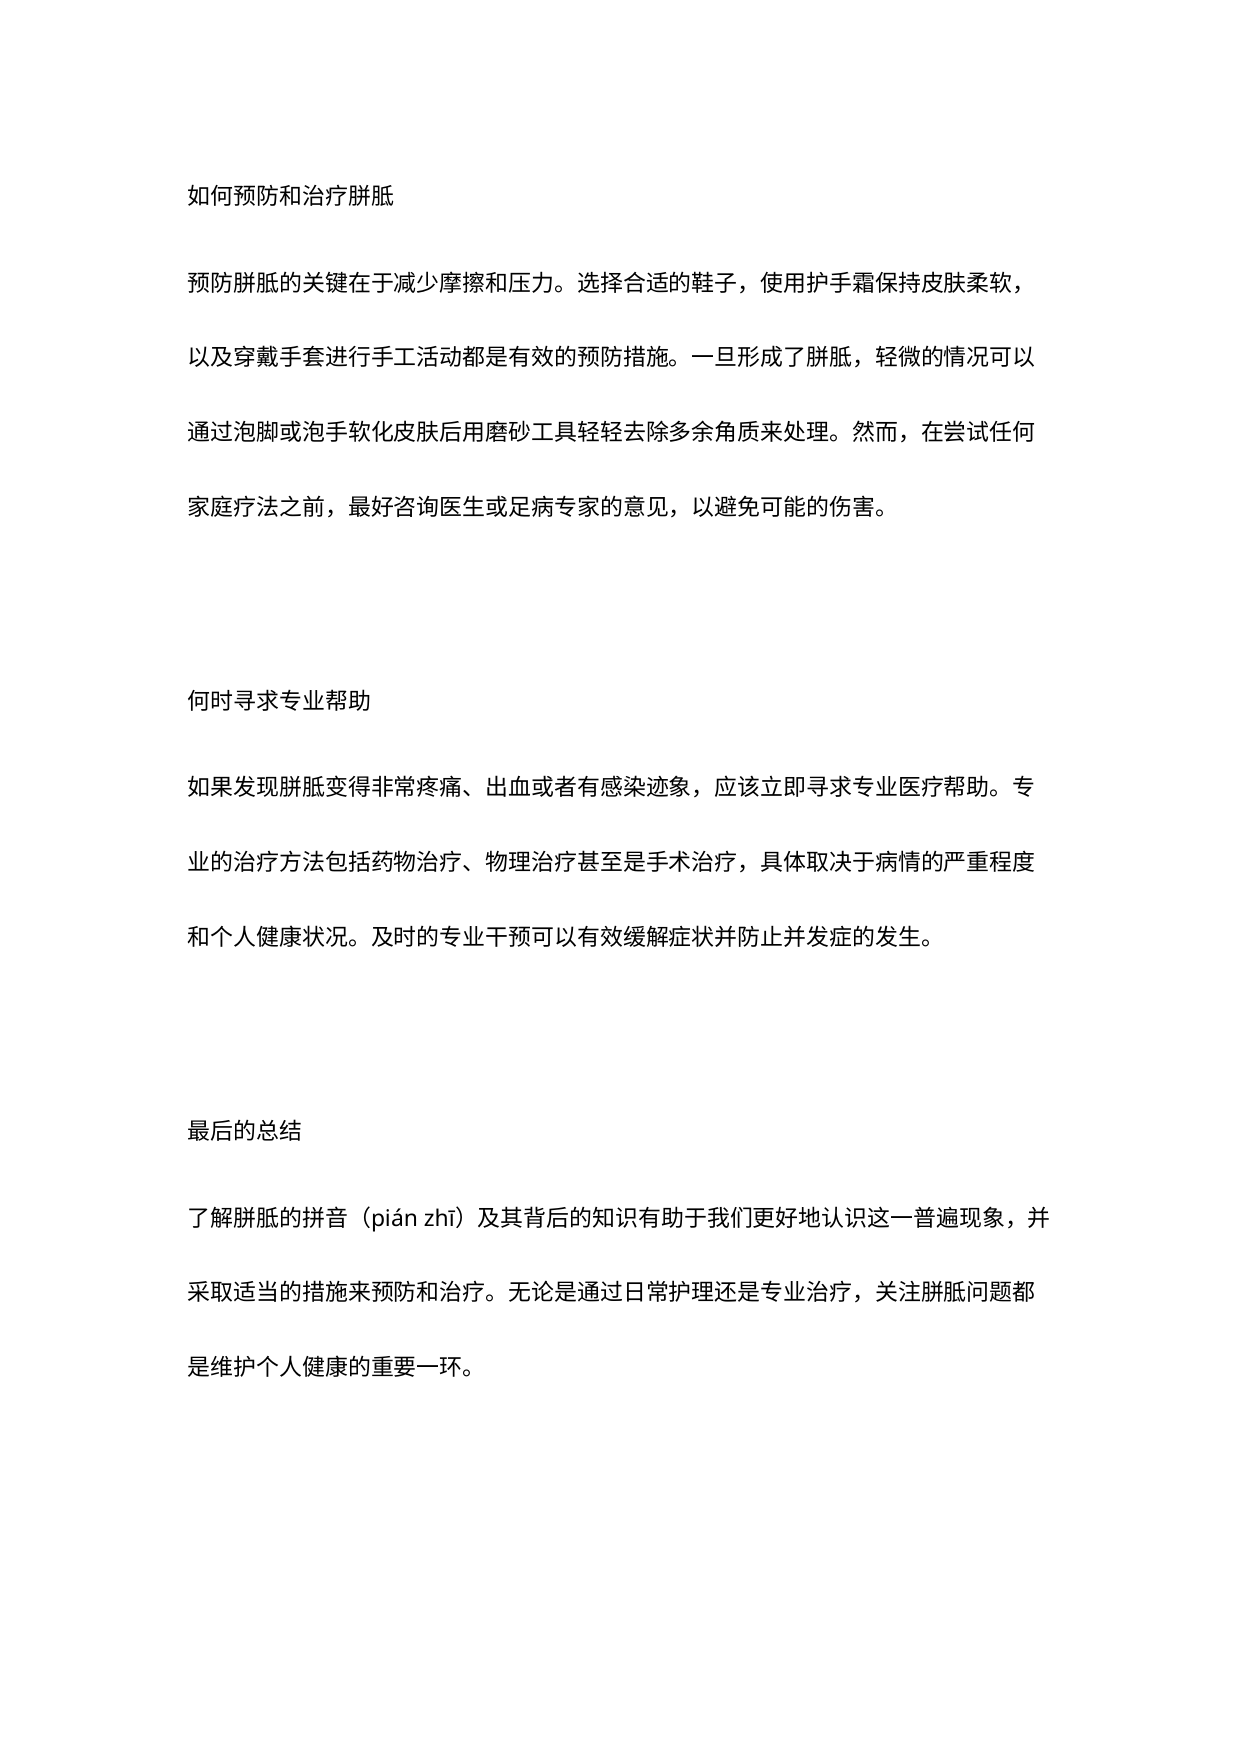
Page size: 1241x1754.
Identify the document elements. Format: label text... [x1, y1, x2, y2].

text 何时寻求专业帮助 [187, 667, 1053, 732]
text 如何预防和治疗胼胝 [187, 162, 1053, 227]
text 如果发现胼胝变得非常疼痛、出血或者有感染迹象，应该立即寻求专业医疗帮助。专业的治疗方法包括药物治疗、物理治疗甚至是手术治疗，具体取决于病情的严重程度和个人健康状况。及时的专业干预可以有效缓解症状并防止并发症的发生。 [187, 753, 1053, 968]
text 最后的总结 [187, 1097, 1053, 1162]
text 预防胼胝的关键在于减少摩擦和压力。选择合适的鞋子，使用护手霜保持皮肤柔软，以及穿戴手套进行手工活动都是有效的预防措施。一旦形成了胼胝，轻微的情况可以通过泡脚或泡手软化皮肤后用磨砂工具轻轻去除多余角质来处理。然而，在尝试任何家庭疗法之前，最好咨询医生或足病专家的意见，以避免可能的伤害。 [187, 248, 1053, 538]
text 了解胼胝的拼音（pián zhī）及其背后的知识有助于我们更好地认识这一普遍现象，并采取适当的措施来预防和治疗。无论是通过日常护理还是专业治疗，关注胼胝问题都是维护个人健康的重要一环。 [187, 1184, 1053, 1398]
